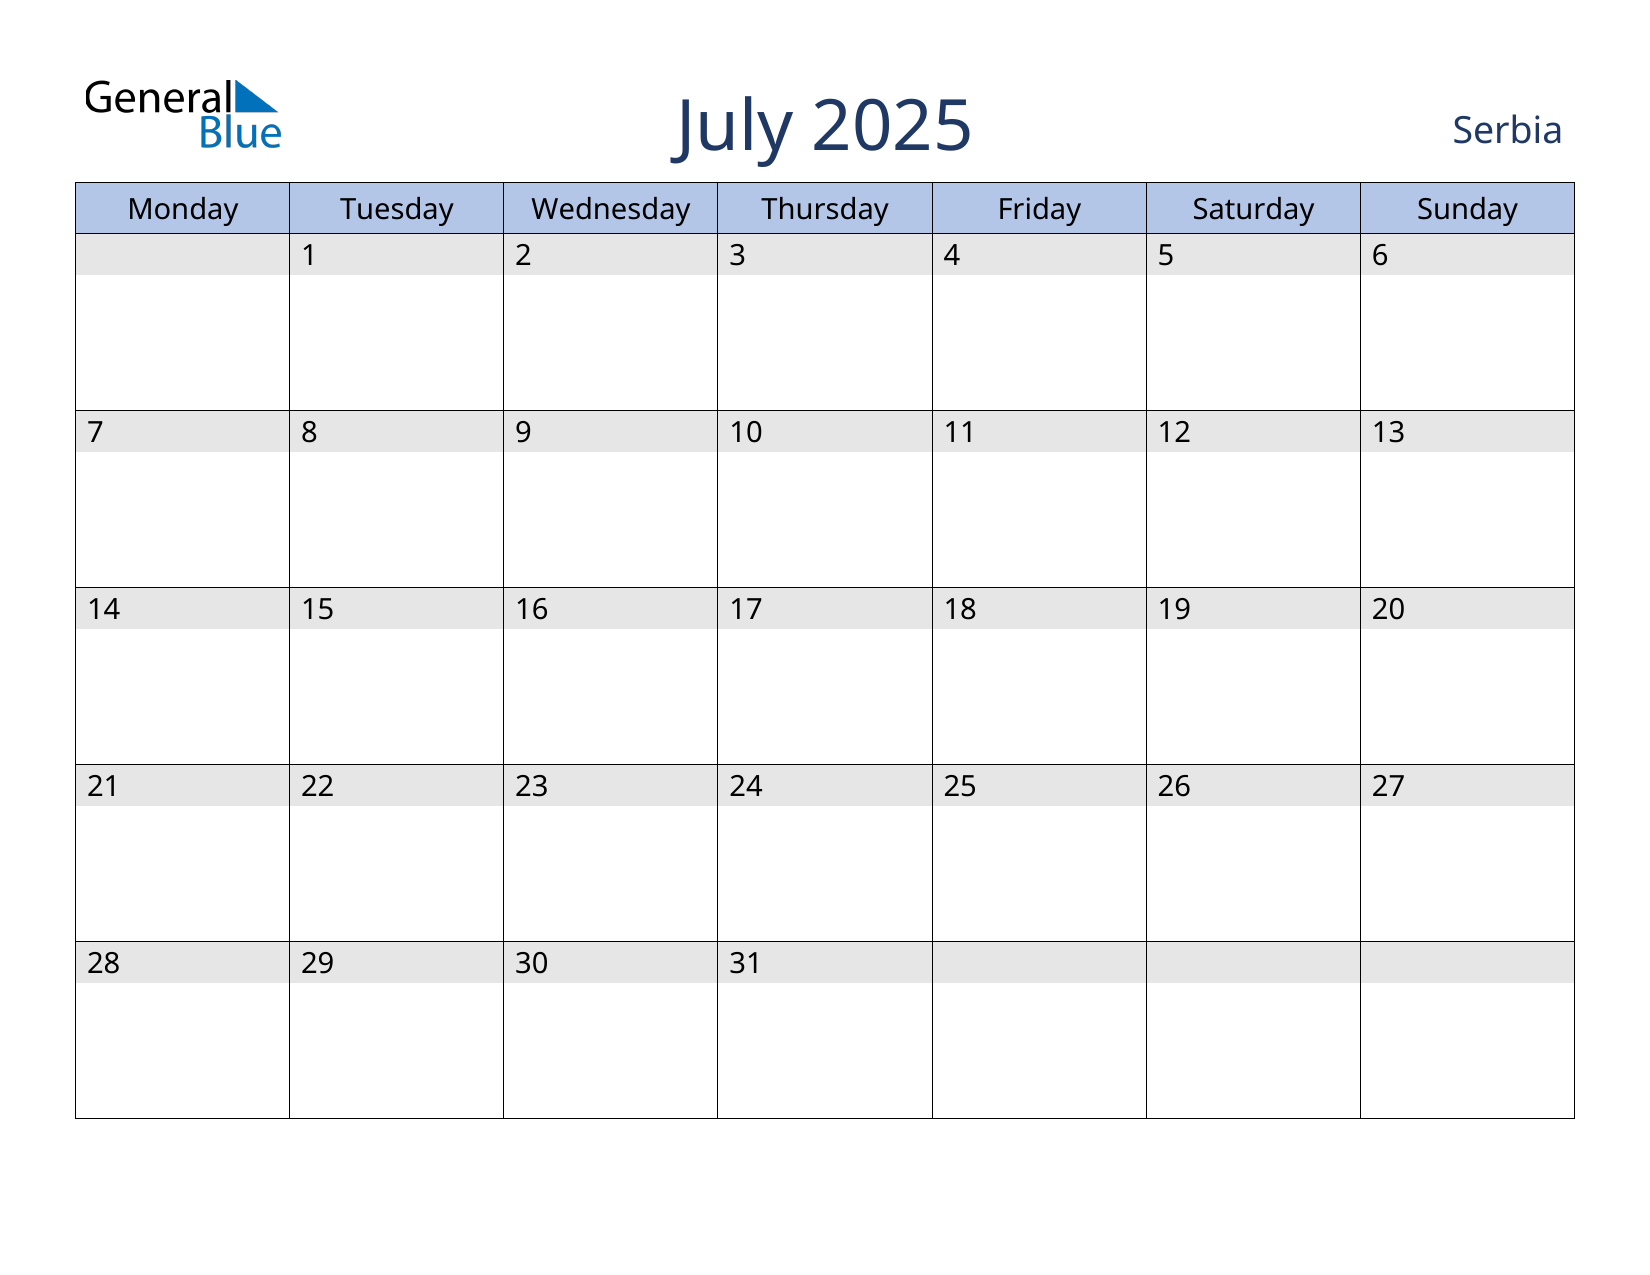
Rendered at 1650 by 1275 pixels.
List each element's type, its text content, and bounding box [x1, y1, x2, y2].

table_cell 3 [718, 234, 932, 275]
table_cell 29 [290, 942, 503, 983]
table_cell Sunday [1361, 183, 1574, 233]
table_cell Wednesday [504, 183, 717, 233]
table_cell [933, 275, 1146, 410]
table_cell [933, 983, 1146, 1118]
table_cell 23 [504, 765, 717, 806]
table_cell 28 [76, 942, 289, 983]
table_cell 19 [1147, 588, 1360, 629]
table_cell 1 [290, 234, 503, 275]
table_cell [504, 452, 717, 587]
table_cell [504, 806, 717, 941]
table_cell [933, 806, 1146, 941]
table_cell [1361, 806, 1574, 941]
table_cell [1147, 806, 1360, 941]
table_cell [1361, 629, 1574, 764]
table_cell 5 [1147, 234, 1360, 275]
table_cell 11 [933, 411, 1146, 452]
table_cell 4 [933, 234, 1146, 275]
table_cell [933, 452, 1146, 587]
table_cell [290, 629, 503, 764]
table_cell Monday [76, 183, 289, 233]
table_header July 2025 [504, 75, 1146, 182]
table_cell Saturday [1147, 183, 1360, 233]
table_cell 21 [76, 765, 289, 806]
table_cell [1361, 983, 1574, 1118]
table_cell 10 [718, 411, 932, 452]
table_cell 27 [1361, 765, 1574, 806]
table_cell 12 [1147, 411, 1360, 452]
table_cell [1147, 452, 1360, 587]
table_cell 24 [718, 765, 932, 806]
table_cell 9 [504, 411, 717, 452]
table_cell [933, 942, 1146, 983]
table_cell [718, 806, 932, 941]
table_cell [504, 629, 717, 764]
table_cell 26 [1147, 765, 1360, 806]
table_cell [718, 983, 932, 1118]
table_cell 20 [1361, 588, 1574, 629]
table_cell [504, 983, 717, 1118]
table_cell 18 [933, 588, 1146, 629]
table_cell 22 [290, 765, 503, 806]
table_cell 8 [290, 411, 503, 452]
table_header [76, 75, 503, 182]
table_cell 14 [76, 588, 289, 629]
table_cell 16 [504, 588, 717, 629]
picture [86, 80, 281, 148]
table_cell [1147, 275, 1360, 410]
table_cell [718, 275, 932, 410]
table_cell 13 [1361, 411, 1574, 452]
table_cell [290, 983, 503, 1118]
table_cell [1361, 942, 1574, 983]
table_cell 7 [76, 411, 289, 452]
table_cell [718, 452, 932, 587]
table_cell [76, 275, 289, 410]
table_cell [1361, 452, 1574, 587]
table_cell Friday [933, 183, 1146, 233]
table_cell 15 [290, 588, 503, 629]
table_cell [76, 629, 289, 764]
table_cell [76, 806, 289, 941]
table_cell [76, 983, 289, 1118]
table_cell [504, 275, 717, 410]
table_cell [290, 452, 503, 587]
table_cell Thursday [718, 183, 932, 233]
table_cell [1147, 629, 1360, 764]
table_cell [290, 806, 503, 941]
table_cell [1361, 275, 1574, 410]
table_cell [718, 629, 932, 764]
table_cell 17 [718, 588, 932, 629]
table_cell 25 [933, 765, 1146, 806]
table_cell 6 [1361, 234, 1574, 275]
table_cell 2 [504, 234, 717, 275]
table_cell [290, 275, 503, 410]
table_cell 31 [718, 942, 932, 983]
table_cell [933, 629, 1146, 764]
table_header Serbia [1146, 75, 1574, 182]
table_cell 30 [504, 942, 717, 983]
table_cell [1147, 942, 1360, 983]
table_cell Tuesday [290, 183, 503, 233]
table_cell [76, 234, 289, 275]
table_cell [76, 452, 289, 587]
table_cell [1147, 983, 1360, 1118]
